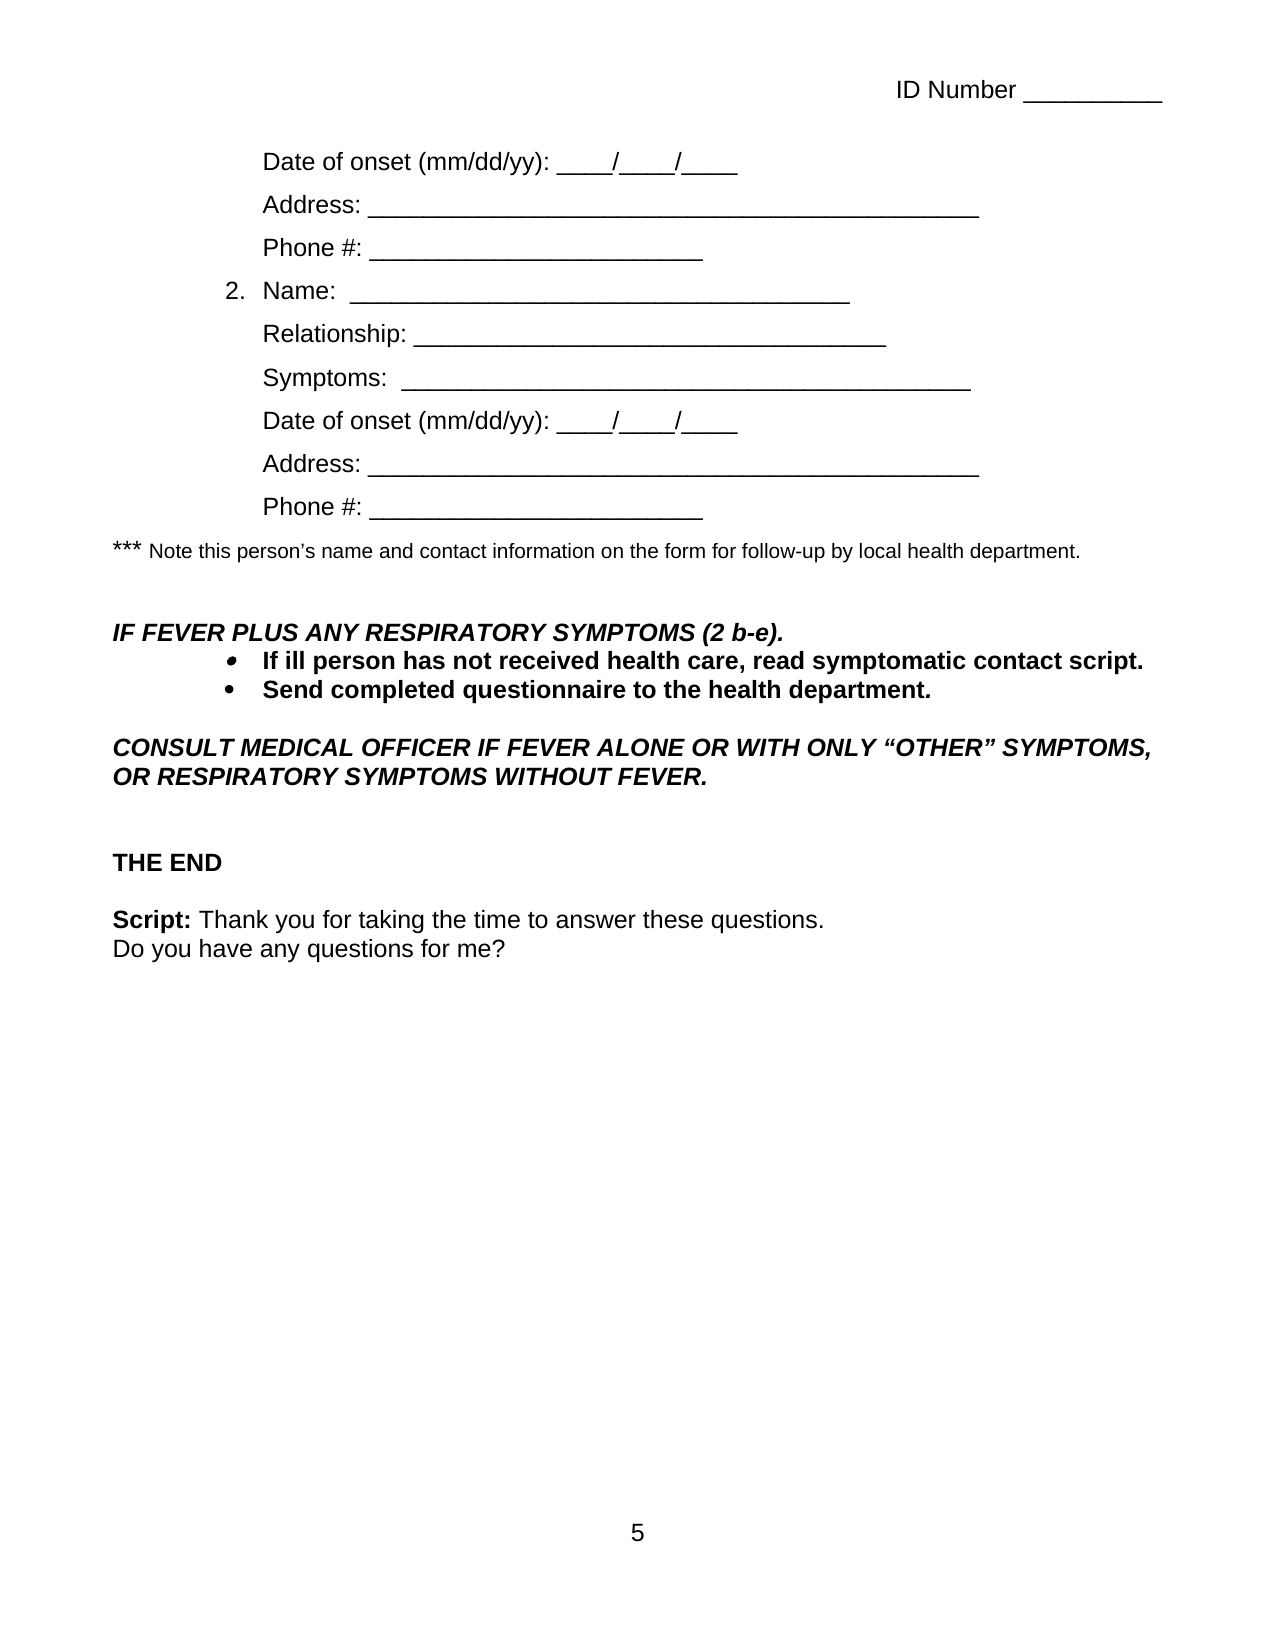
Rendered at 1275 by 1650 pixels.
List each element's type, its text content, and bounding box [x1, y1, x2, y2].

text Address: ____________________________________________ [187, 449, 1162, 477]
text THE END [112, 848, 1162, 876]
text Do you have any questions for me? [112, 934, 1162, 963]
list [225, 276, 1162, 305]
text IF FEVER PLUS ANY RESPIRATORY SYMPTOMS (2 b-e). [112, 617, 1162, 646]
text Script: Thank you for taking the time to answer these questions. [112, 905, 1162, 934]
text Symptoms: _________________________________________ [187, 362, 1162, 391]
text Phone #: ________________________ [187, 492, 1162, 521]
list Send completed questionnaire to the health department. [225, 675, 1162, 704]
list If ill person has not received health care, read symptomatic contact script. [225, 646, 1162, 675]
text CONSULT MEDICAL OFFICER IF FEVER ALONE OR WITH ONLY “OTHER” SYMPTOMS, OR RESPIRATORY SYMPTOMS WITHOUT FEVER. [112, 733, 1162, 790]
text Address: ____________________________________________ [187, 190, 1162, 219]
text Date of onset (mm/dd/yy): ____/____/____ [187, 406, 1162, 434]
text Date of onset (mm/dd/yy): ____/____/____ [187, 147, 1162, 176]
text Phone #: ________________________ [187, 233, 1162, 262]
text *** Note this person’s name and contact information on the form for follow-up by local health department. [112, 535, 1162, 564]
text Relationship: __________________________________ [262, 319, 1162, 348]
